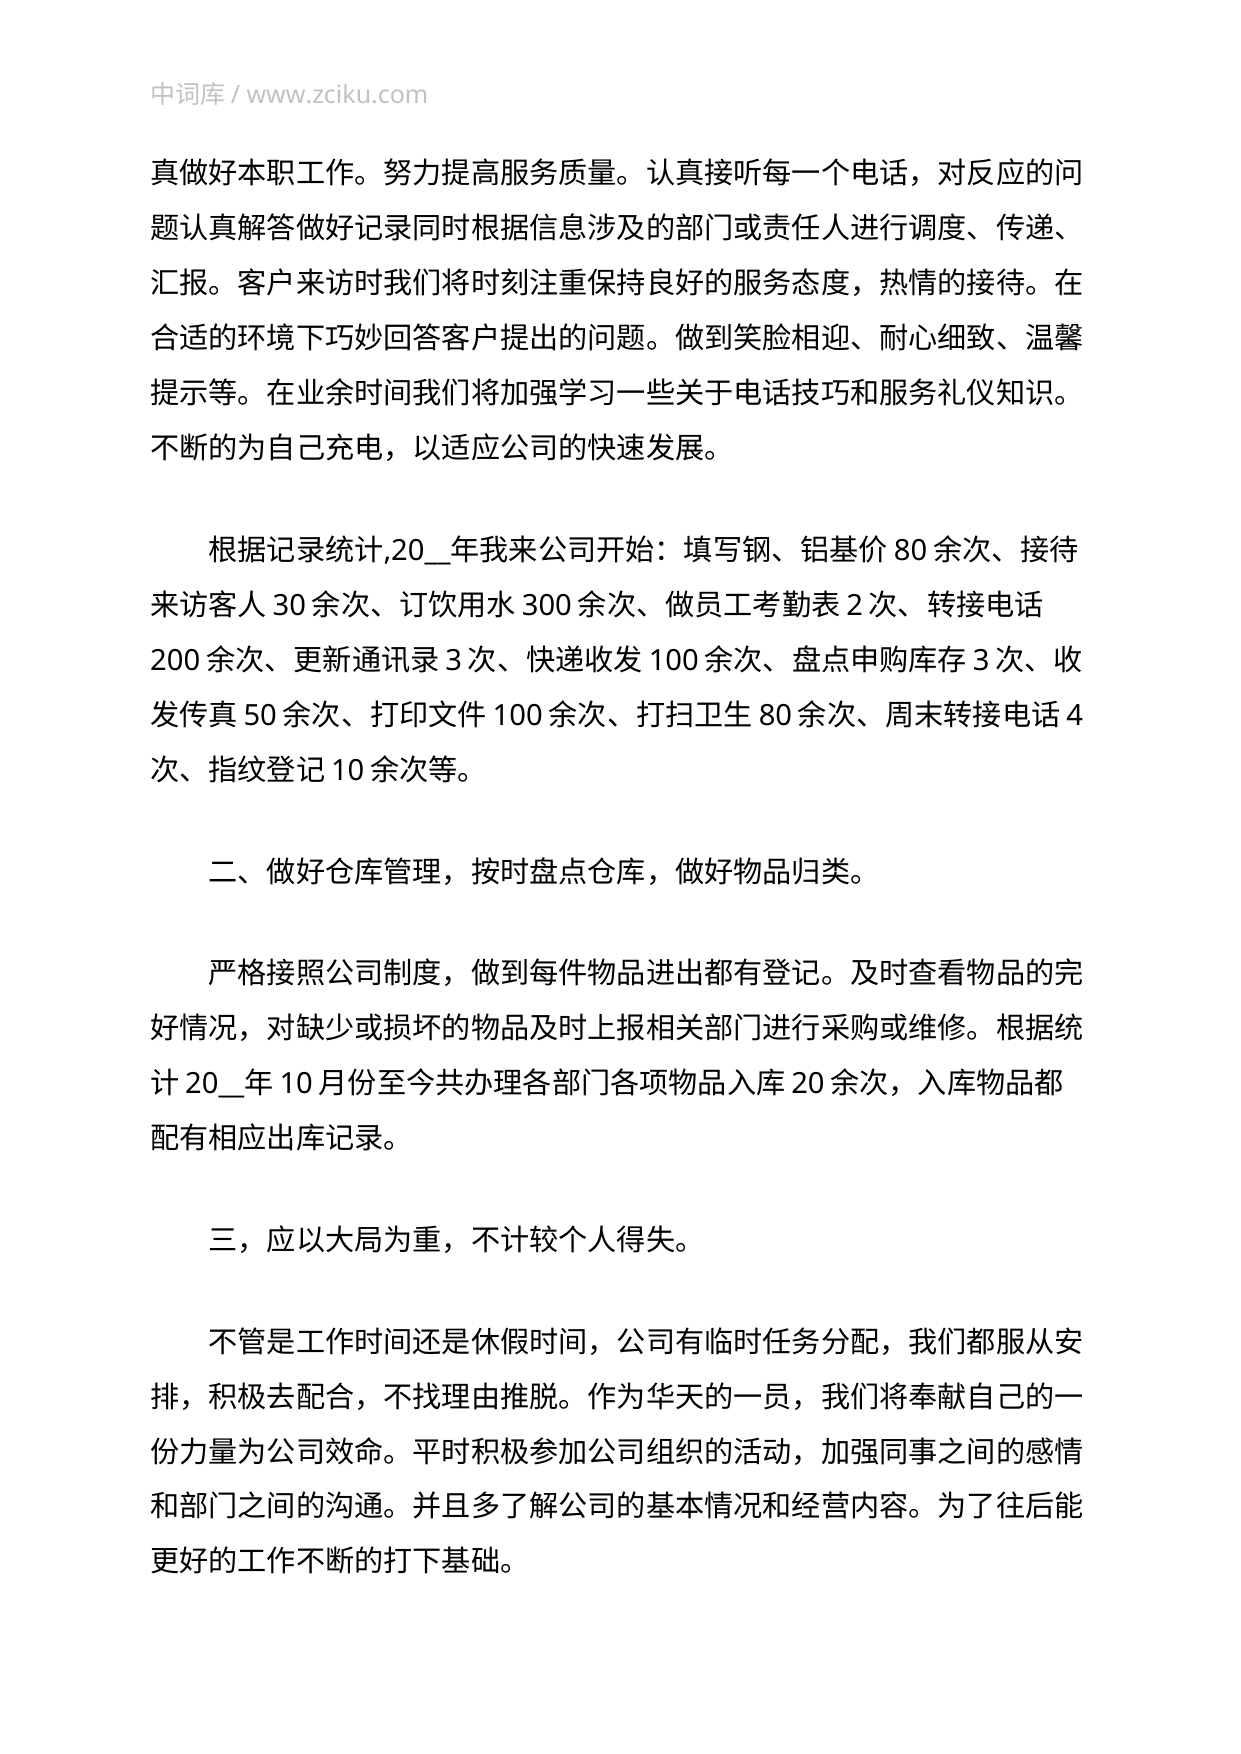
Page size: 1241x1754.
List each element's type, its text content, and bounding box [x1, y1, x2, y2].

text 二、做好仓库管理，按时盘点仓库，做好物品归类。 [150, 848, 1090, 891]
text 严格接照公司制度，做到每件物品进出都有登记。及时查看物品的完好情况，对缺少或损坏的物品及时上报相关部门进行采购或维修。根据统计20__年10月份至今共办理各部门各项物品入库20余次，入库物品都配有相应出库记录。 [150, 950, 1090, 1157]
text 不管是工作时间还是休假时间，公司有临时任务分配，我们都服从安排，积极去配合，不找理由推脱。作为华天的一员，我们将奉献自己的一份力量为公司效命。平时积极参加公司组织的活动，加强同事之间的感情和部门之间的沟通。并且多了解公司的基本情况和经营内容。为了往后能更好的工作不断的打下基础。 [150, 1318, 1090, 1580]
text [150, 150, 1090, 467]
text 根据记录统计,20__年我来公司开始：填写钢、铝基价80余次、接待来访客人30余次、订饮用水300余次、做员工考勤表2次、转接电话200余次、更新通讯录3次、快递收发100余次、盘点申购库存3次、收发传真50余次、打印文件100余次、打扫卫生80余次、周末转接电话4次、指纹登记10余次等。 [150, 526, 1090, 789]
text 三，应以大局为重，不计较个人得失。 [150, 1217, 1090, 1259]
